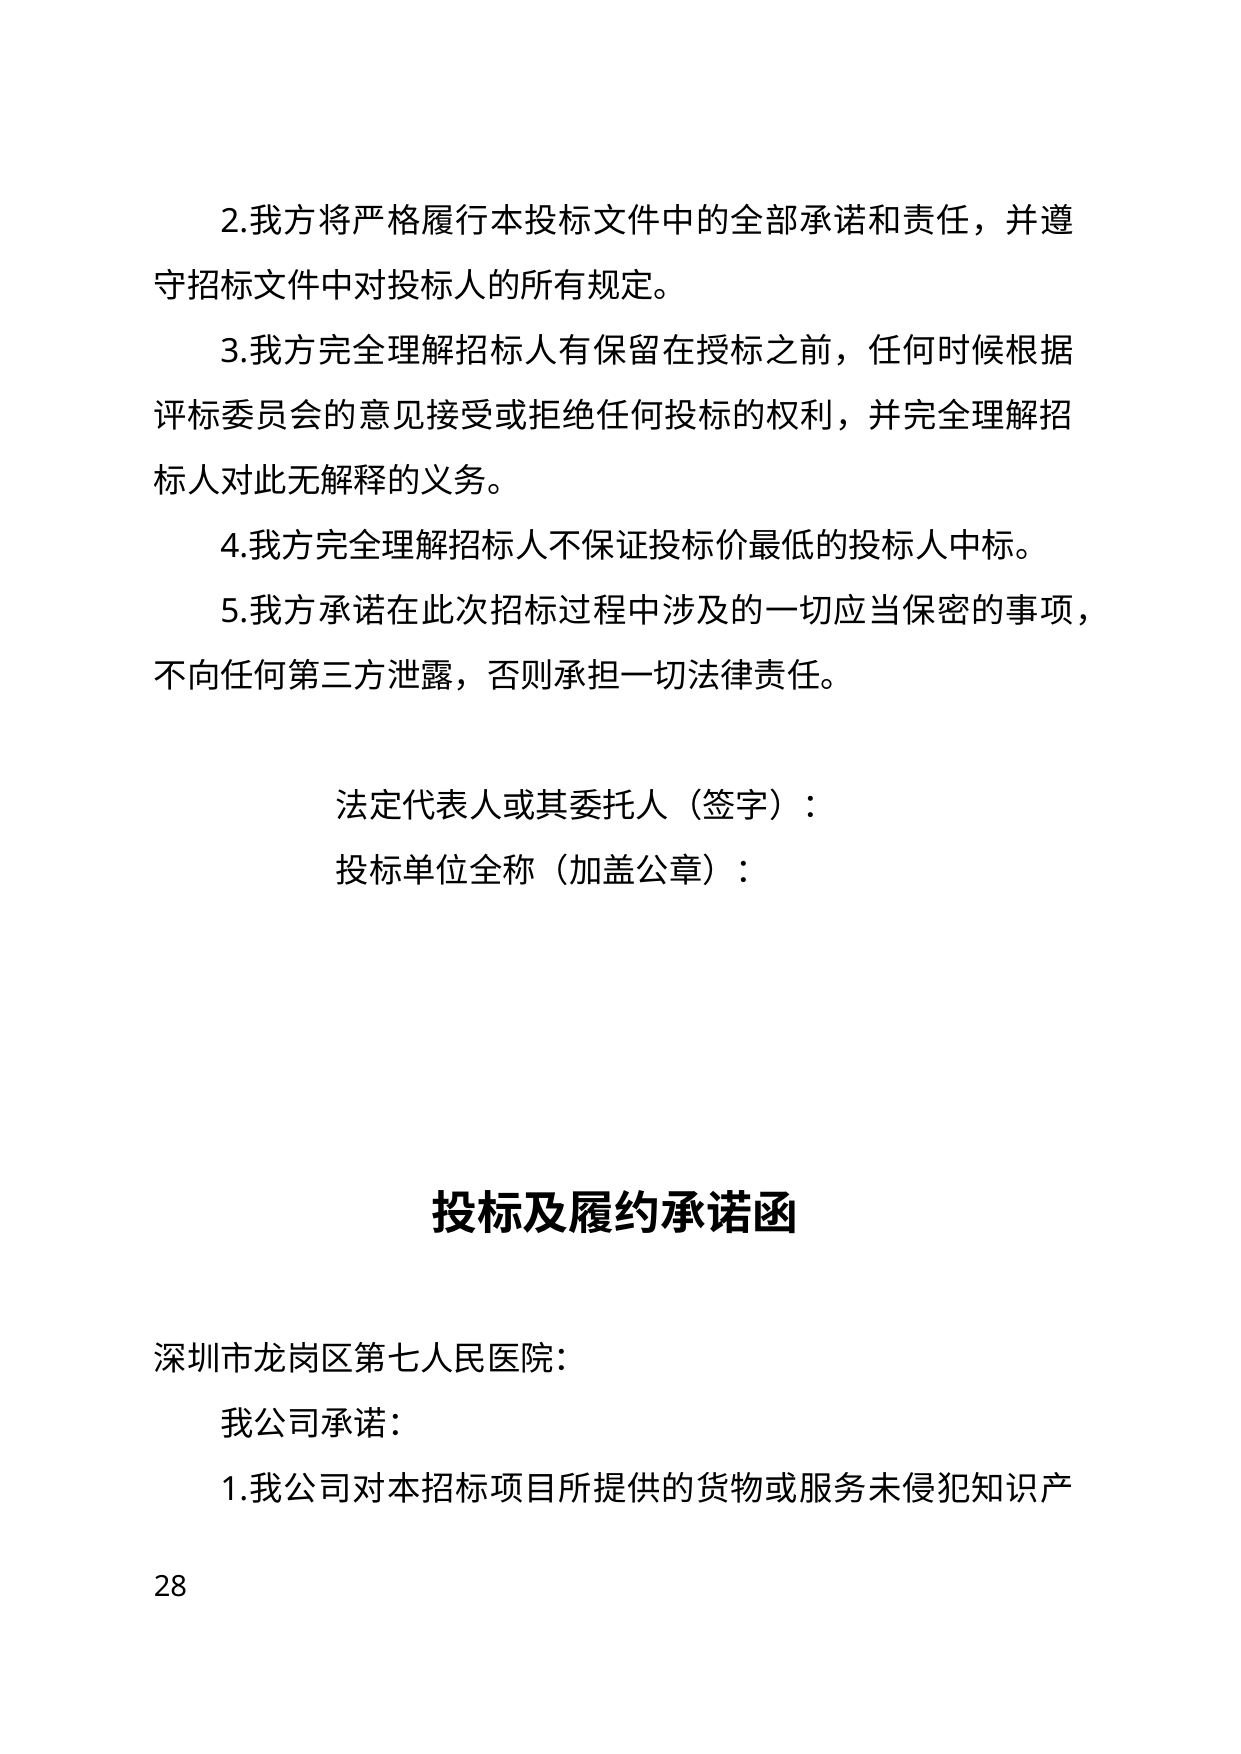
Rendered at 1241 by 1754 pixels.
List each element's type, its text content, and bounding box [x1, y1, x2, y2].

text 投标单位全称（加盖公章）： [153, 836, 1075, 901]
text 5.我方承诺在此次招标过程中涉及的一切应当保密的事项，不向任何第三方泄露，否则承担一切法律责任。 [153, 576, 1075, 706]
text 3.我方完全理解招标人有保留在授标之前，任何时候根据评标委员会的意见接受或拒绝任何投标的权利，并完全理解招标人对此无解释的义务。 [153, 316, 1075, 511]
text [153, 1453, 1075, 1518]
text 2.我方将严格履行本投标文件中的全部承诺和责任，并遵守招标文件中对投标人的所有规定。 [153, 186, 1075, 316]
text 我公司承诺： [153, 1388, 1075, 1453]
text 深圳市龙岗区第七人民医院： [153, 1323, 1075, 1388]
text 投标及履约承诺函 [153, 1161, 1075, 1258]
text 法定代表人或其委托人（签字）： [153, 771, 1075, 836]
text 4.我方完全理解招标人不保证投标价最低的投标人中标。 [153, 511, 1075, 576]
